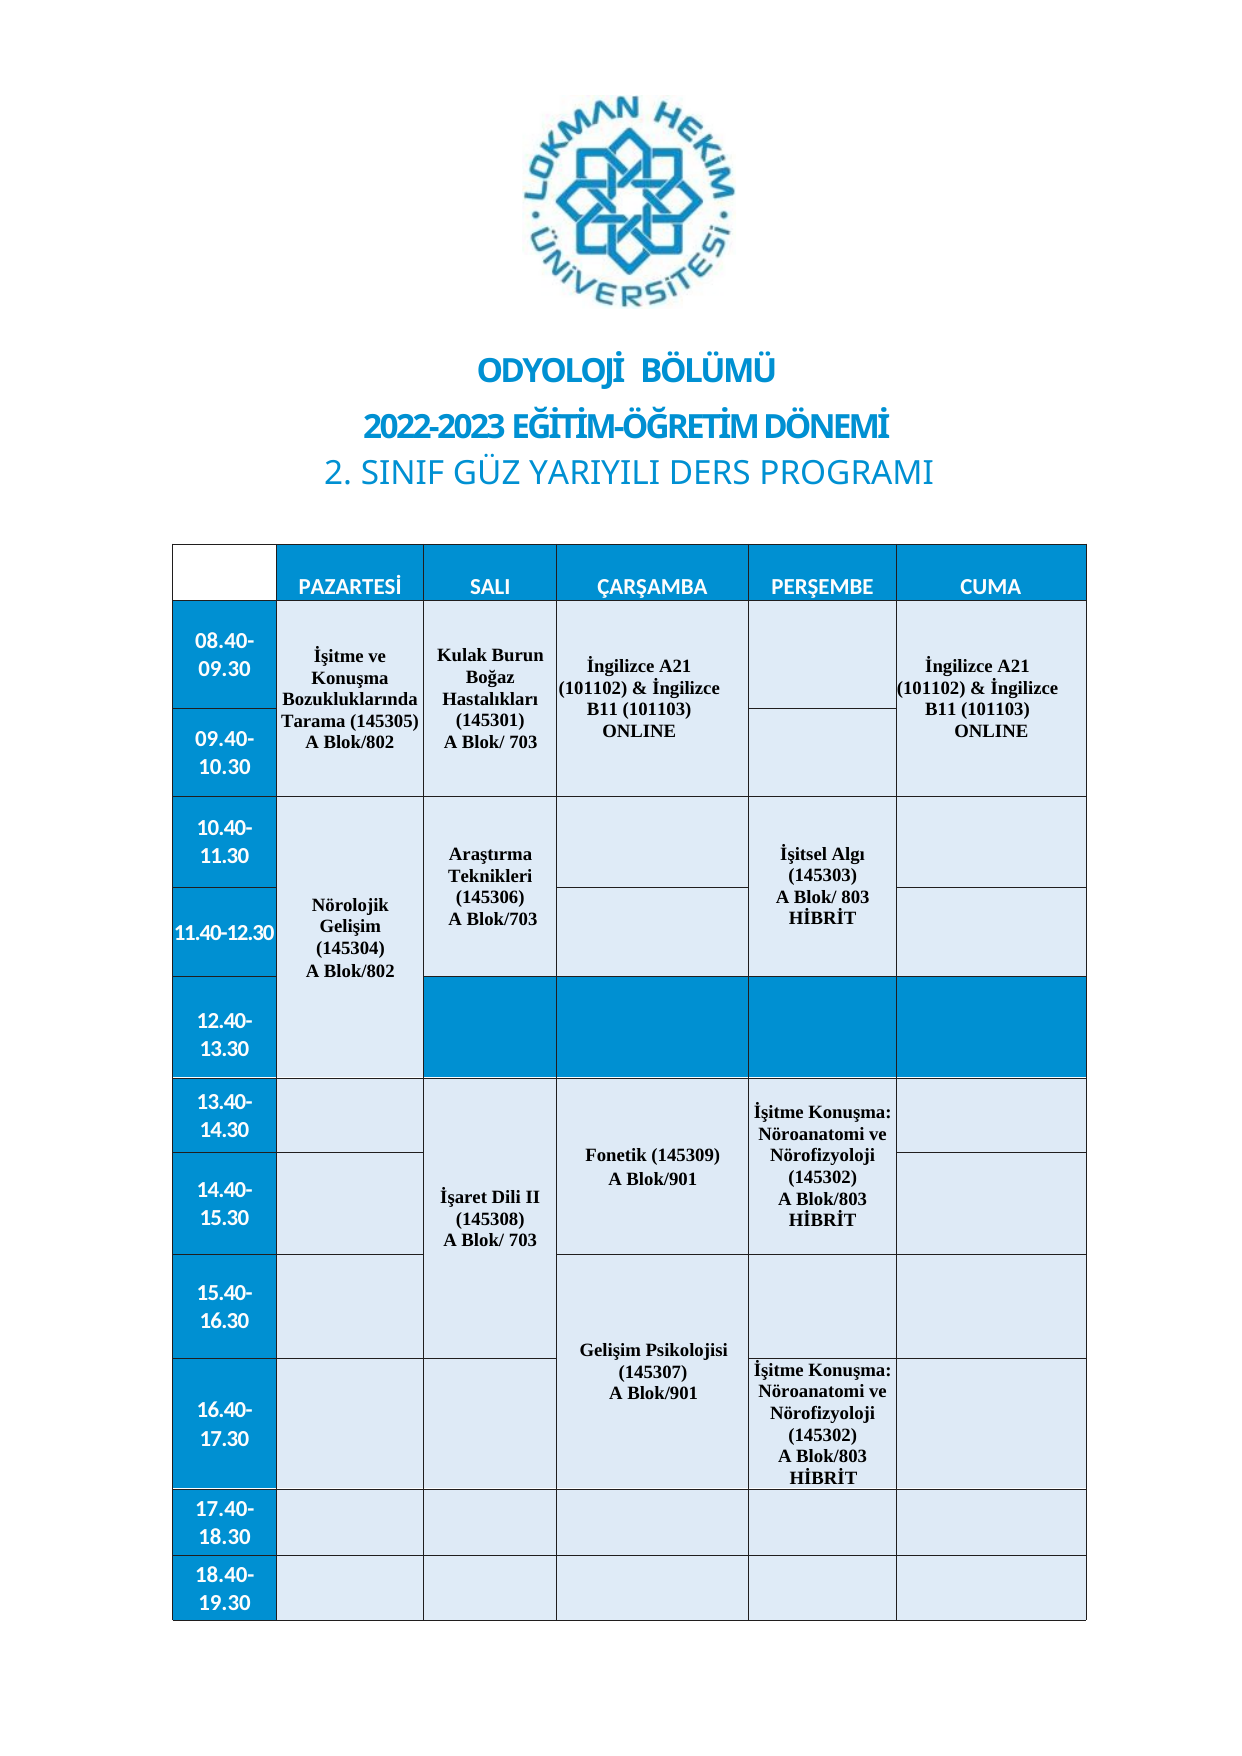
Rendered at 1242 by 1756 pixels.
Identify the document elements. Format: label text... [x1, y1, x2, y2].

table_cell İşitme Konuşma: Nöroanatomi ve Nörofizyoloji (145302) A Blok/803 HİBRİT [749, 1079, 896, 1254]
table_cell [897, 1556, 1086, 1620]
table_cell [749, 601, 896, 708]
table_cell [897, 1255, 1086, 1358]
table_cell [557, 1556, 748, 1620]
text 2022-2023 EĞİTİM-ÖĞRETİM DÖNEMİ [52, 403, 1204, 448]
table_cell 18.40-19.30 [173, 1556, 276, 1620]
table_cell Fonetik (145309) A Blok/901 [557, 1079, 748, 1254]
table_cell [749, 1490, 896, 1555]
table_cell İngilizce A21 (101102) & İngilizce B11 (101103) ONLINE [897, 601, 1086, 796]
table_cell [277, 1079, 423, 1152]
table_cell İşitme Konuşma: Nöroanatomi ve Nörofizyoloji (145302) A Blok/803 HİBRİT [749, 1359, 896, 1488]
table_cell [897, 1359, 1086, 1488]
table_cell İşaret Dili II (145308) A Blok/ 703 [424, 1079, 556, 1358]
table_cell [424, 1359, 556, 1488]
table_cell [897, 1490, 1086, 1555]
table_cell [897, 977, 1086, 1077]
table_cell [277, 1359, 423, 1488]
table_header PERŞEMBE [749, 545, 896, 600]
table_cell 08.40-09.30 [173, 601, 276, 708]
table_cell [897, 1079, 1086, 1152]
table_cell [897, 1153, 1086, 1254]
table_header [173, 545, 276, 600]
table_cell 14.40-15.30 [173, 1153, 276, 1254]
table_cell Kulak Burun Boğaz Hastalıkları (145301) A Blok/ 703 [424, 601, 556, 796]
table_cell 16.40-17.30 [173, 1359, 276, 1488]
table_cell İşitme ve Konuşma Bozukluklarında Tarama (145305) A Blok/802 [277, 601, 423, 796]
table_cell [557, 1490, 748, 1555]
table_cell Nörolojik Gelişim (145304) A Blok/802 [277, 797, 423, 1077]
table_cell [277, 1490, 423, 1555]
table_cell İşitsel Algı (145303) A Blok/ 803 HİBRİT [749, 797, 896, 976]
table_cell [557, 888, 748, 976]
table_cell [749, 977, 896, 1077]
table_cell 12.40-13.30 [173, 977, 276, 1077]
table_cell [277, 1556, 423, 1620]
table_cell [749, 1255, 896, 1358]
text ODYOLOJİ BÖLÜMÜ [52, 347, 1204, 393]
table_cell 11.40-12.30 [173, 888, 276, 976]
table_cell [897, 888, 1086, 976]
table_cell [557, 977, 748, 1077]
table_cell Araştırma Teknikleri (145306) A Blok/703 [424, 797, 556, 976]
text 2. SINIF GÜZ YARIYILI DERS PROGRAMI [52, 448, 1206, 494]
table_header PAZARTESİ [277, 545, 423, 600]
table_cell Gelişim Psikolojisi (145307) A Blok/901 [557, 1255, 748, 1488]
table_cell [749, 709, 896, 796]
table_cell [424, 1490, 556, 1555]
table_header ÇARŞAMBA [557, 545, 748, 600]
table_cell 15.40-16.30 [173, 1255, 276, 1358]
table_cell [277, 1255, 423, 1358]
table_cell [557, 797, 748, 887]
picture [522, 95, 737, 309]
table_cell İngilizce A21 (101102) & İngilizce B11 (101103) ONLINE [557, 601, 748, 796]
table_cell 10.40-11.30 [173, 797, 276, 887]
table_cell [424, 977, 556, 1077]
table_cell 09.40-10.30 [173, 709, 276, 796]
table_cell [749, 1556, 896, 1620]
table_cell [897, 797, 1086, 887]
table_header CUMA [897, 545, 1086, 600]
table_cell [424, 1556, 556, 1620]
table_cell [277, 1153, 423, 1254]
table_cell 13.40-14.30 [173, 1079, 276, 1152]
table_header SALI [424, 545, 556, 600]
table_cell 17.40-18.30 [173, 1490, 276, 1555]
